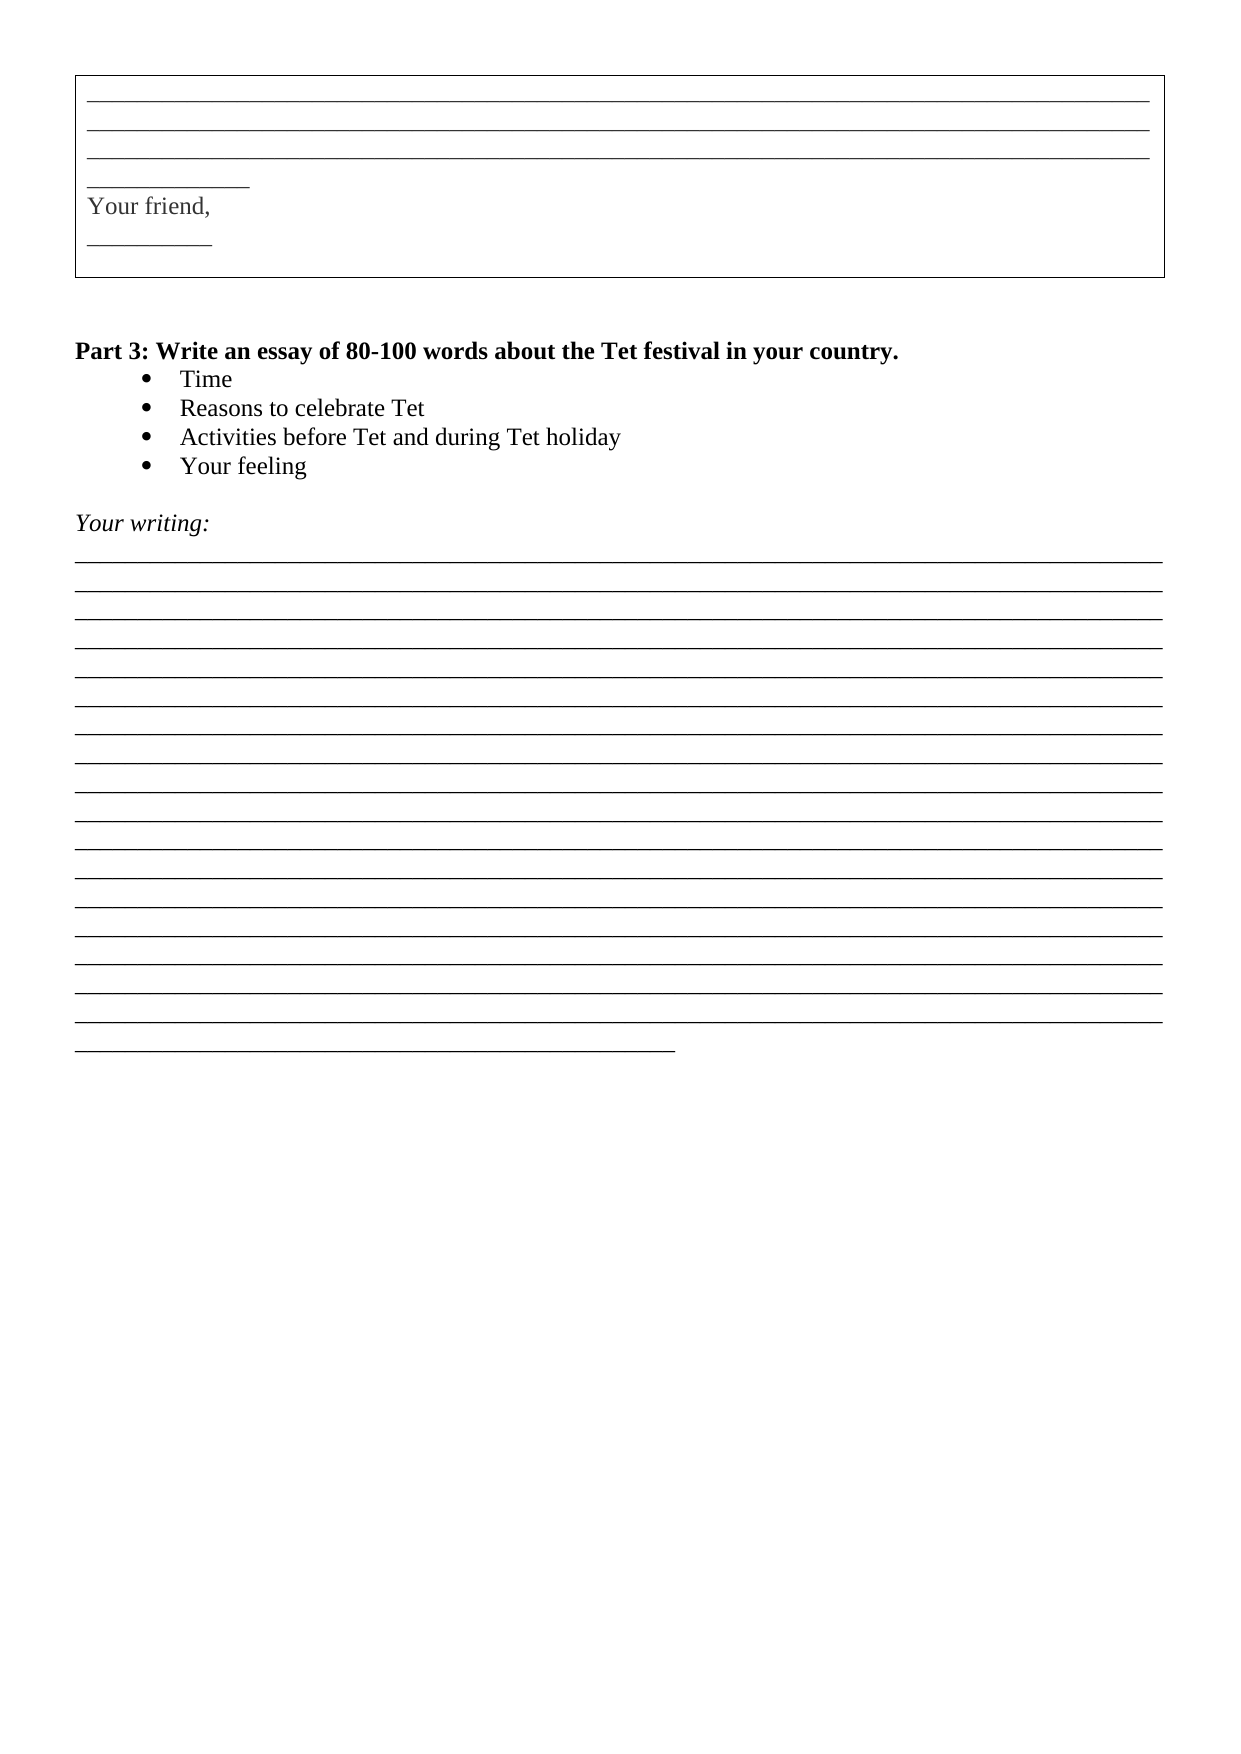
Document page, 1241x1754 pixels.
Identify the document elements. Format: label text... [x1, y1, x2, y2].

text Your writing: [75, 508, 1165, 537]
text Part 3: Write an essay of 80-100 words about the Tet festival in your country. [75, 336, 1165, 364]
list Time [142, 364, 1165, 393]
list Reasons to celebrate Tet [142, 393, 1165, 422]
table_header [76, 76, 1164, 277]
text _______________________________________________________________________________________________________________________________________________________________________________________________________________________________________________________________________________________________________________________________________________________________________________________________________________________________________________________________________________________________________________________________________________________________________________________________________________________________________________________________________________________________________________________________________________________________________________________________________________________________________________________________________________________________________________________________________________________________________________________________________________________________________________________________________________________________________________________________________________________________________________________________________________________________________________________________________________________________________________________________________________________________________________________________________________________________________________________________________________________________________________________________________________________________________________________ [75, 537, 1165, 1054]
list Your feeling [142, 451, 1165, 479]
list Activities before Tet and during Tet holiday [142, 422, 1165, 451]
